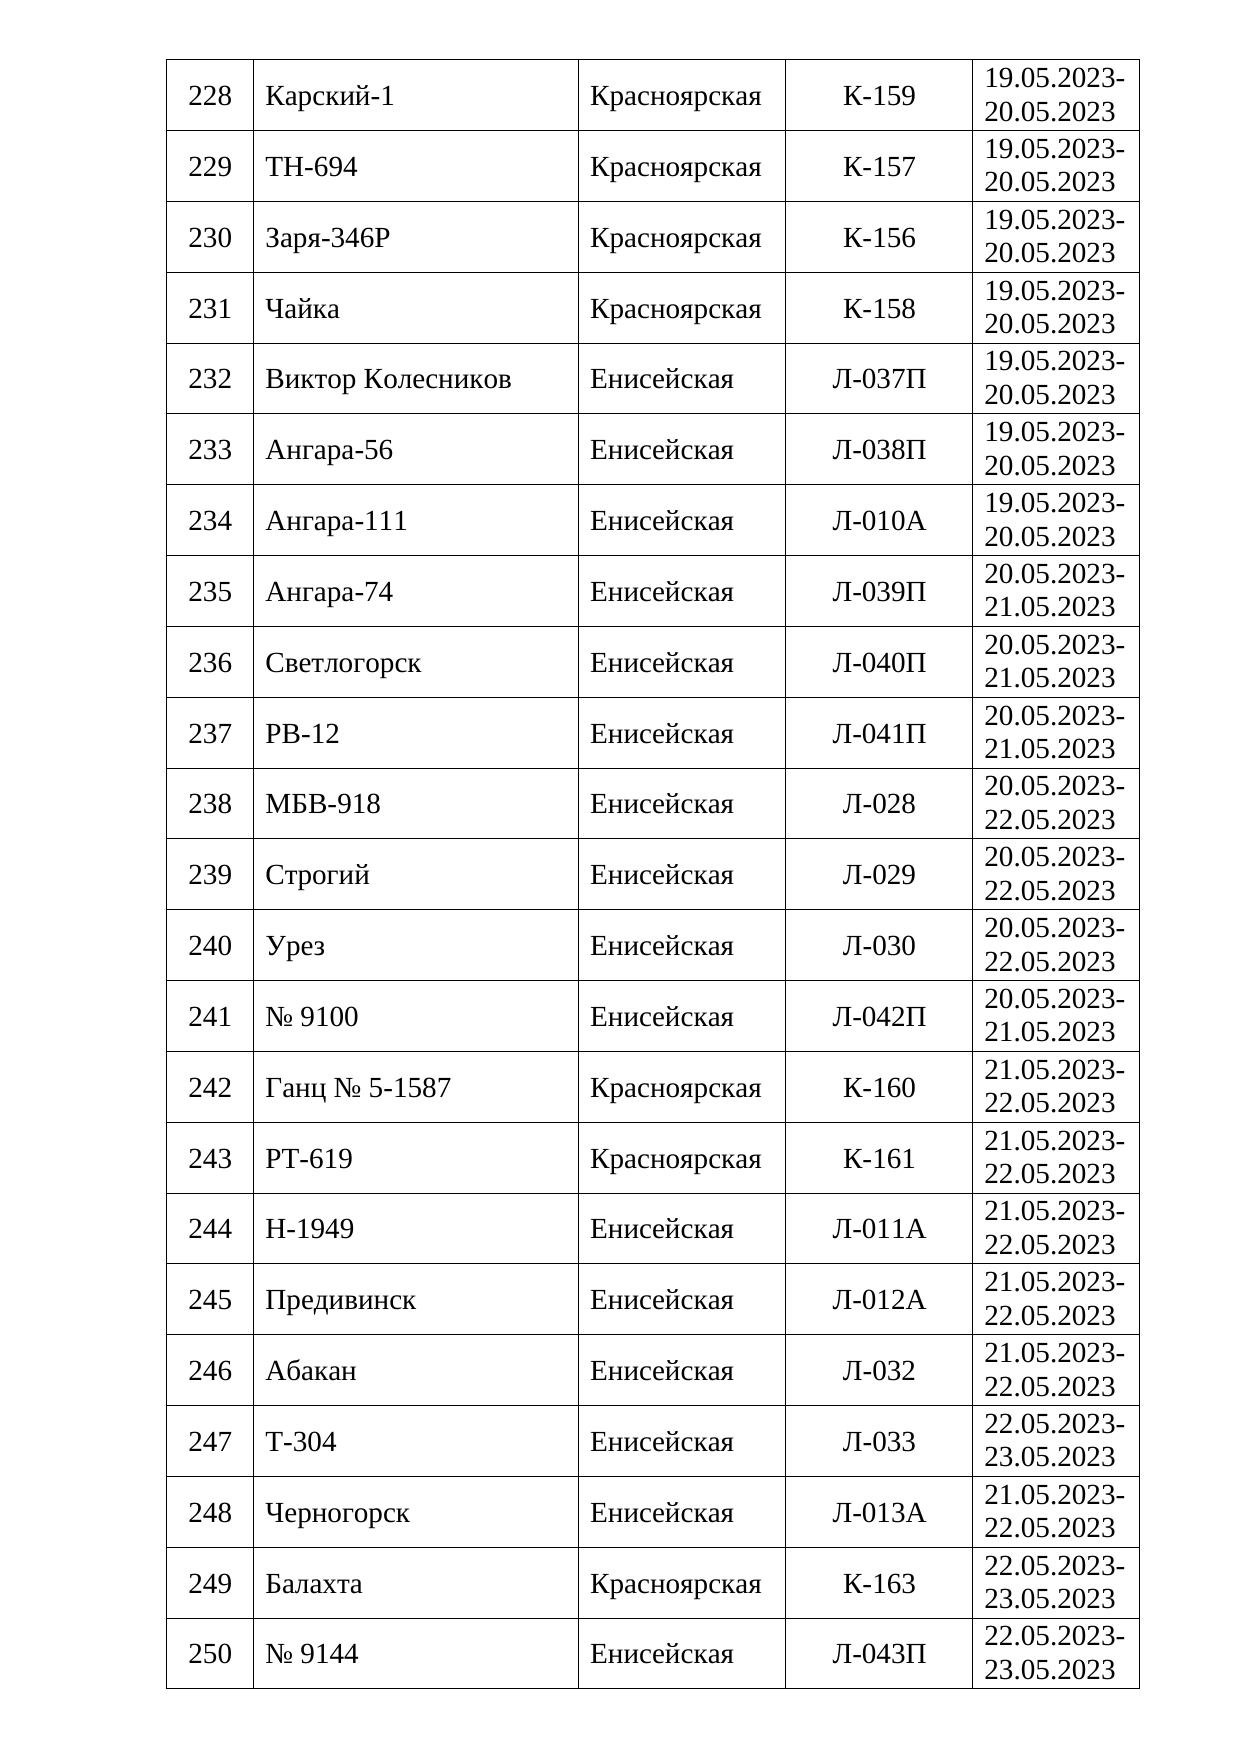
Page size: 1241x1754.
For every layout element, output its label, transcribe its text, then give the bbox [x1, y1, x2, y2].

table_cell 230 [167, 202, 253, 272]
table_cell 232 [167, 344, 253, 413]
table_cell Красноярская [579, 1052, 785, 1122]
table_cell Л-013А [786, 1477, 972, 1547]
table_cell К-161 [786, 1123, 972, 1192]
table_cell Енисейская [579, 627, 785, 697]
table_cell Л-032 [786, 1335, 972, 1405]
table_cell К-160 [786, 1052, 972, 1122]
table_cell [973, 1619, 1139, 1688]
table_cell 239 [167, 839, 253, 909]
table_cell 229 [167, 131, 253, 201]
table_cell 236 [167, 627, 253, 697]
table_cell Предивинск [254, 1264, 578, 1334]
table_cell Енисейская [579, 485, 785, 555]
table_cell 22.05.2023-23.05.2023 [973, 1406, 1139, 1476]
table_cell Л-033 [786, 1406, 972, 1476]
table_cell Красноярская [579, 202, 785, 272]
table_cell 19.05.2023-20.05.2023 [973, 273, 1139, 342]
table_cell Л-010А [786, 485, 972, 555]
table_cell Енисейская [579, 910, 785, 980]
table_cell Енисейская [579, 769, 785, 838]
table_cell Л-039П [786, 556, 972, 626]
table_cell 19.05.2023-20.05.2023 [973, 414, 1139, 484]
table_cell Л-030 [786, 910, 972, 980]
table_cell РТ-619 [254, 1123, 578, 1192]
table_cell 21.05.2023-22.05.2023 [973, 1123, 1139, 1192]
table_cell 228 [167, 60, 253, 130]
table_cell 231 [167, 273, 253, 342]
table_cell Карский-1 [254, 60, 578, 130]
table_cell Н-1949 [254, 1194, 578, 1263]
table_cell 234 [167, 485, 253, 555]
table_cell Балахта [254, 1548, 578, 1617]
table_cell ТН-694 [254, 131, 578, 201]
table_cell Енисейская [579, 1406, 785, 1476]
table_cell 20.05.2023-22.05.2023 [973, 769, 1139, 838]
table_cell МБВ-918 [254, 769, 578, 838]
table_cell Енисейская [579, 556, 785, 626]
table_cell 20.05.2023-21.05.2023 [973, 981, 1139, 1051]
table_cell 238 [167, 769, 253, 838]
table_cell Красноярская [579, 1548, 785, 1617]
table_cell 20.05.2023-21.05.2023 [973, 556, 1139, 626]
table_cell 246 [167, 1335, 253, 1405]
table_cell 19.05.2023-20.05.2023 [973, 60, 1139, 130]
table_cell Л-038П [786, 414, 972, 484]
table_cell 19.05.2023-20.05.2023 [973, 202, 1139, 272]
table_cell Т-304 [254, 1406, 578, 1476]
table_cell Л-011А [786, 1194, 972, 1263]
table_cell 20.05.2023-21.05.2023 [973, 698, 1139, 767]
table_cell РВ-12 [254, 698, 578, 767]
table_cell Красноярская [579, 131, 785, 201]
table_cell Заря-346Р [254, 202, 578, 272]
table_cell 240 [167, 910, 253, 980]
table_cell Л-040П [786, 627, 972, 697]
table_cell 247 [167, 1406, 253, 1476]
table_cell Енисейская [579, 1335, 785, 1405]
table_cell Красноярская [579, 60, 785, 130]
table_cell 20.05.2023-22.05.2023 [973, 839, 1139, 909]
table_cell Красноярская [579, 1123, 785, 1192]
table_cell 241 [167, 981, 253, 1051]
table_cell Енисейская [579, 1477, 785, 1547]
table_cell Ангара-111 [254, 485, 578, 555]
table_cell Енисейская [579, 414, 785, 484]
table_cell № 9144 [254, 1619, 578, 1688]
table_cell 237 [167, 698, 253, 767]
table_cell К-157 [786, 131, 972, 201]
table_cell 249 [167, 1548, 253, 1617]
table_cell 233 [167, 414, 253, 484]
table_cell 21.05.2023-22.05.2023 [973, 1477, 1139, 1547]
table_cell 21.05.2023-22.05.2023 [973, 1335, 1139, 1405]
table_cell Абакан [254, 1335, 578, 1405]
table_cell № 9100 [254, 981, 578, 1051]
table_cell 244 [167, 1194, 253, 1263]
table_cell Светлогорск [254, 627, 578, 697]
table_cell Ганц № 5-1587 [254, 1052, 578, 1122]
table_cell Енисейская [579, 1194, 785, 1263]
table_cell 20.05.2023-21.05.2023 [973, 627, 1139, 697]
table_cell Енисейская [579, 981, 785, 1051]
table_cell Урез [254, 910, 578, 980]
table_cell Черногорск [254, 1477, 578, 1547]
table_cell Енисейская [579, 698, 785, 767]
table_cell Л-043П [786, 1619, 972, 1688]
table_cell Л-029 [786, 839, 972, 909]
table_cell Строгий [254, 839, 578, 909]
table_cell Енисейская [579, 344, 785, 413]
table_cell Енисейская [579, 1619, 785, 1688]
table_cell 248 [167, 1477, 253, 1547]
table_cell Виктор Колесников [254, 344, 578, 413]
table_cell 21.05.2023-22.05.2023 [973, 1194, 1139, 1263]
table_cell К-159 [786, 60, 972, 130]
table_cell 243 [167, 1123, 253, 1192]
table_cell 19.05.2023-20.05.2023 [973, 485, 1139, 555]
table_cell Красноярская [579, 273, 785, 342]
table_cell Л-012А [786, 1264, 972, 1334]
table_cell Енисейская [579, 839, 785, 909]
table_cell 245 [167, 1264, 253, 1334]
table_cell 21.05.2023-22.05.2023 [973, 1264, 1139, 1334]
table_cell Ангара-56 [254, 414, 578, 484]
table_cell 250 [167, 1619, 253, 1688]
table_cell К-156 [786, 202, 972, 272]
table_cell Ангара-74 [254, 556, 578, 626]
table_cell Л-042П [786, 981, 972, 1051]
table_cell Л-028 [786, 769, 972, 838]
table_cell Чайка [254, 273, 578, 342]
table_cell Л-037П [786, 344, 972, 413]
table_cell 242 [167, 1052, 253, 1122]
table_cell 235 [167, 556, 253, 626]
table_cell Енисейская [579, 1264, 785, 1334]
table_cell К-163 [786, 1548, 972, 1617]
table_cell 21.05.2023-22.05.2023 [973, 1052, 1139, 1122]
table_cell 19.05.2023-20.05.2023 [973, 131, 1139, 201]
table_cell 20.05.2023-22.05.2023 [973, 910, 1139, 980]
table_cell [973, 1548, 1139, 1617]
table_cell 19.05.2023-20.05.2023 [973, 344, 1139, 413]
table_cell Л-041П [786, 698, 972, 767]
table_cell К-158 [786, 273, 972, 342]
